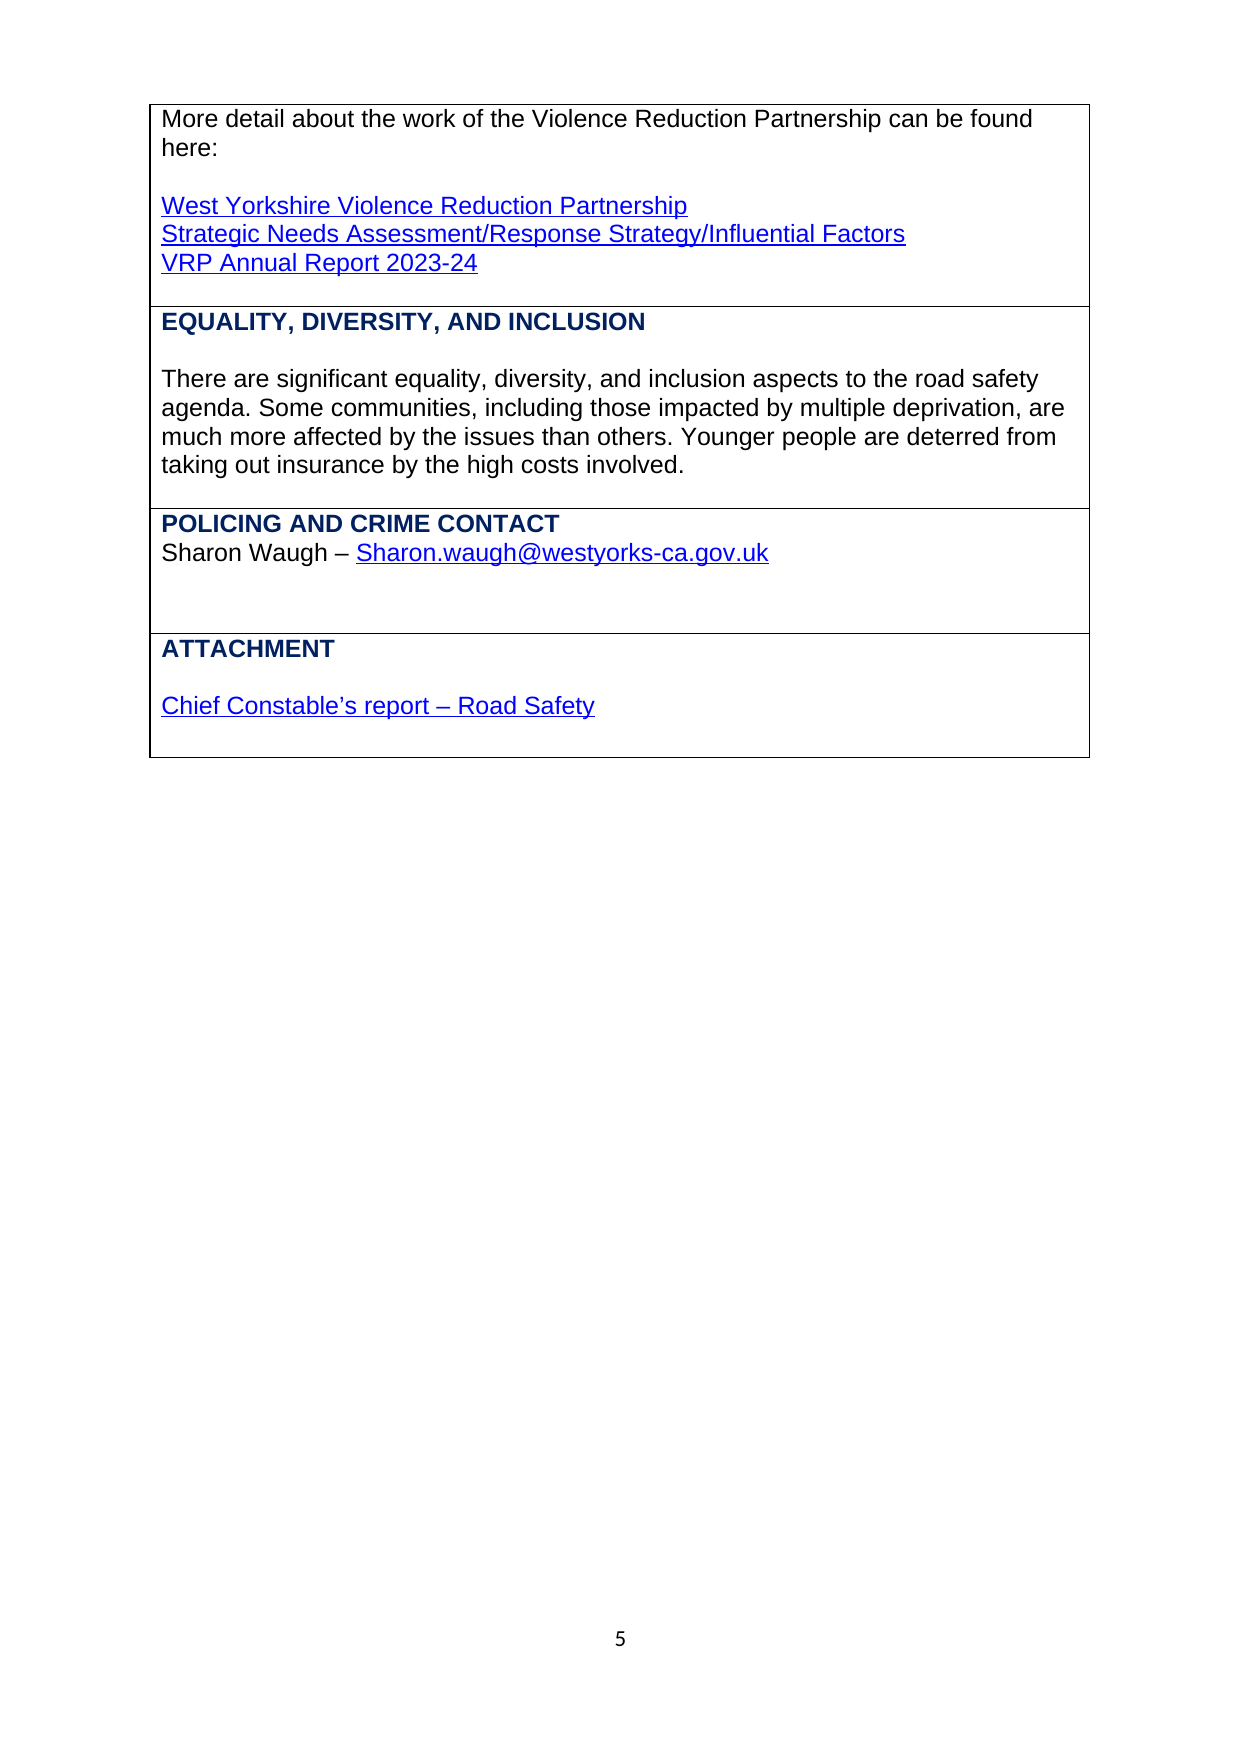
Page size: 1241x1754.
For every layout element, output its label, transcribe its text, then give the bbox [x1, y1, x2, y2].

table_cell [151, 105, 1089, 306]
table_cell EQUALITY, DIVERSITY, AND INCLUSION There are significant equality, diversity, and inclusion aspects to the road safety agenda. Some communities, including those impacted by multiple deprivation, are much more affected by the issues than others. Younger people are deterred from taking out insurance by the high costs involved. [151, 307, 1089, 508]
table_cell ATTACHMENT Chief Constable’s report – Road Safety [151, 634, 1089, 757]
table_cell POLICING AND CRIME CONTACT Sharon Waugh – Sharon.waugh@westyorks-ca.gov.uk [151, 509, 1089, 632]
